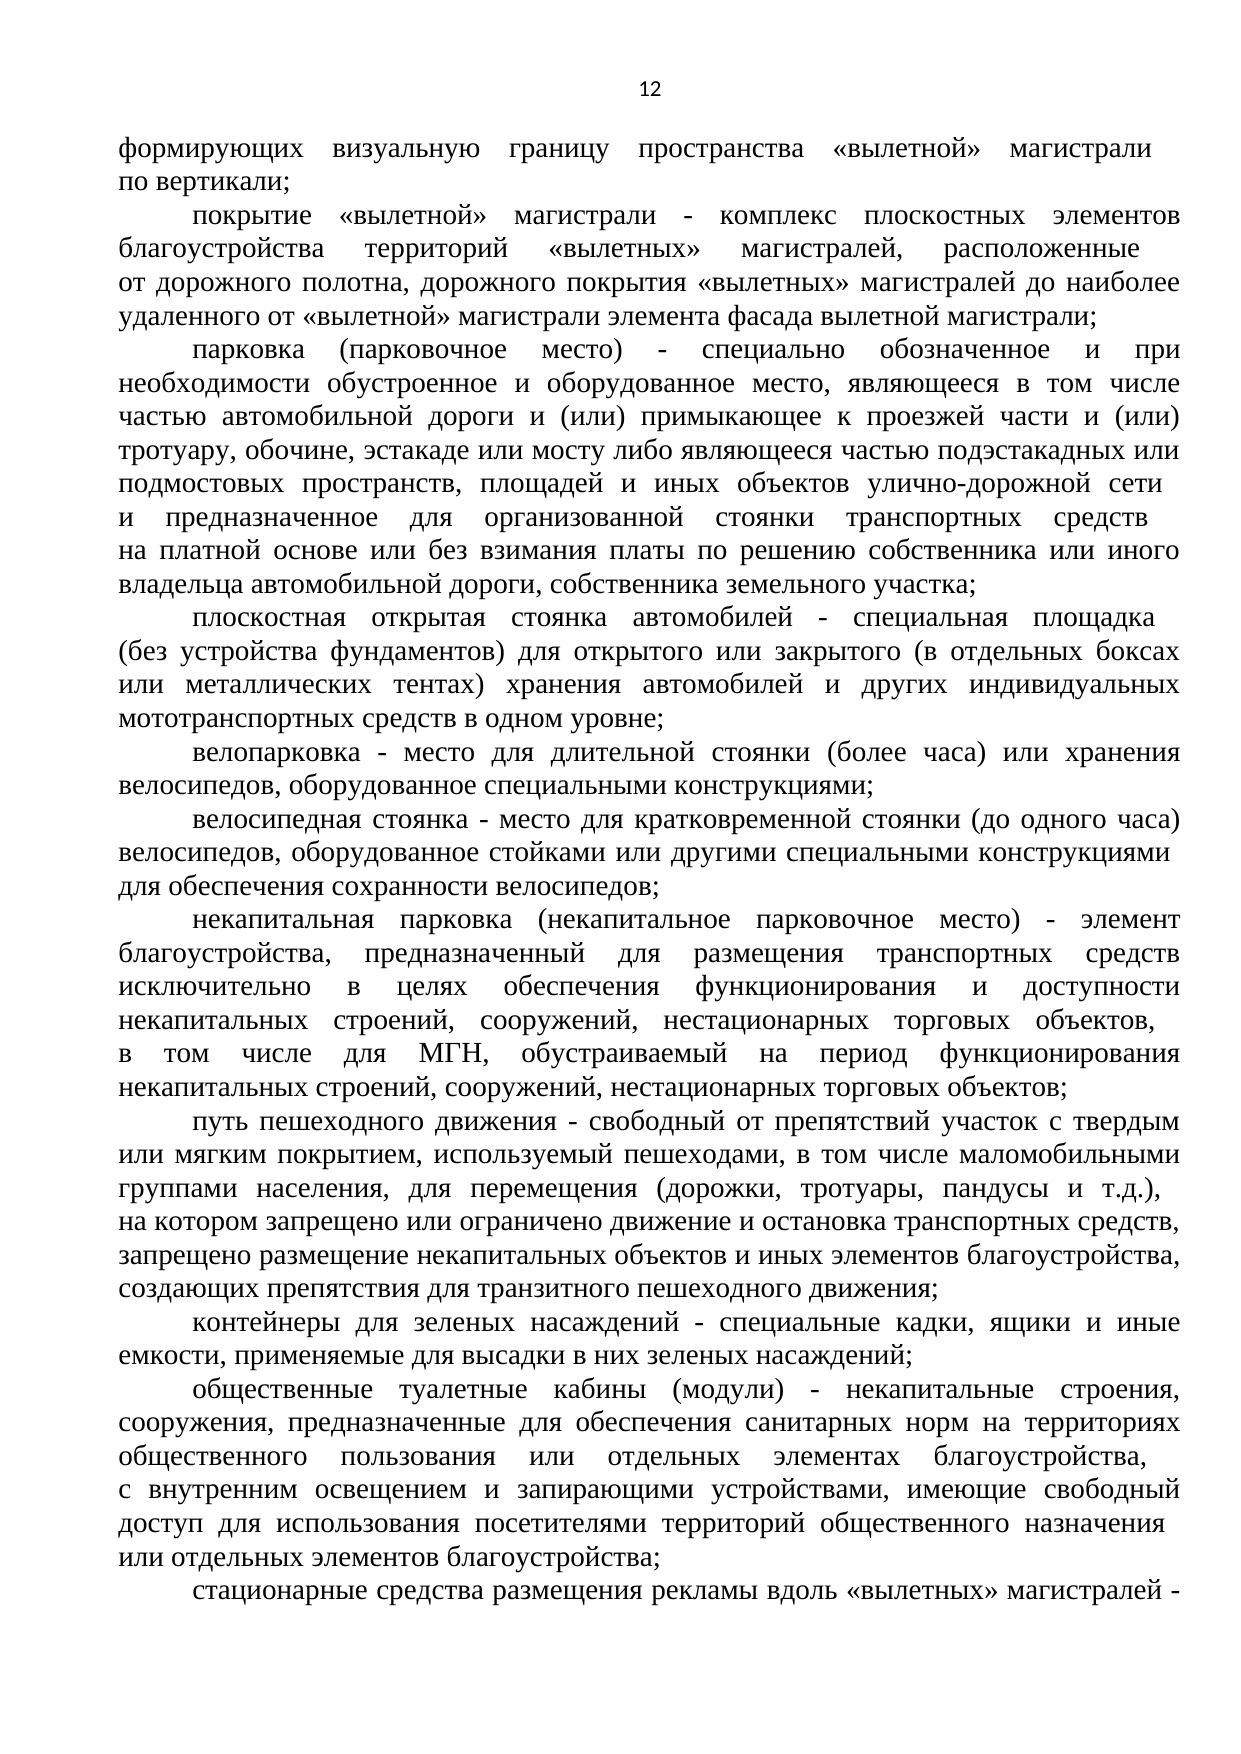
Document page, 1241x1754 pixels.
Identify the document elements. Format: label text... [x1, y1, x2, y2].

text общественные туалетные кабины (модули) - некапитальные строения, сооружения, предназначенные для обеспечения санитарных норм на территориях общественного пользования или отдельных элементах благоустройства, с внутренним освещением и запирающими устройствами, имеющие свободный доступ для использования посетителями территорий общественного назначения или отдельных элементов благоустройства; [118, 1371, 1181, 1572]
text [118, 130, 1181, 197]
text велопарковка - место для длительной стоянки (более часа) или хранения велосипедов, оборудованное специальными конструкциями; [118, 734, 1181, 801]
text парковка (парковочное место) - специально обозначенное и при необходимости обустроенное и оборудованное место, являющееся в том числе частью автомобильной дороги и (или) примыкающее к проезжей части и (или) тротуару, обочине, эстакаде или мосту либо являющееся частью подэстакадных или подмостовых пространств, площадей и иных объектов улично-дорожной сети и предназначенное для организованной стоянки транспортных средств на платной основе или без взимания платы по решению собственника или иного владельца автомобильной дороги, собственника земельного участка; [118, 331, 1181, 599]
text путь пешеходного движения - свободный от препятствий участок с твердым или мягким покрытием, используемый пешеходами, в том числе маломобильными группами населения, для перемещения (дорожки, тротуары, пандусы и т.д.), на котором запрещено или ограничено движение и остановка транспортных средств, запрещено размещение некапитальных объектов и иных элементов благоустройства, создающих препятствия для транзитного пешеходного движения; [118, 1103, 1181, 1304]
text велосипедная стоянка - место для кратковременной стоянки (до одного часа) велосипедов, оборудованное стойками или другими специальными конструкциями для обеспечения сохранности велосипедов; [118, 801, 1181, 901]
text плоскостная открытая стоянка автомобилей - специальная площадка (без устройства фундаментов) для открытого или закрытого (в отдельных боксах или металлических тентах) хранения автомобилей и других индивидуальных мототранспортных средств в одном уровне; [118, 599, 1181, 734]
text контейнеры для зеленых насаждений - специальные кадки, ящики и иные емкости, применяемые для высадки в них зеленых насаждений; [118, 1304, 1181, 1371]
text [118, 1572, 1181, 1606]
text покрытие «вылетной» магистрали - комплекс плоскостных элементов благоустройства территорий «вылетных» магистралей, расположенные от дорожного полотна, дорожного покрытия «вылетных» магистралей до наиболее удаленного от «вылетной» магистрали элемента фасада вылетной магистрали; [118, 197, 1181, 331]
text некапитальная парковка (некапитальное парковочное место) - элемент благоустройства, предназначенный для размещения транспортных средств исключительно в целях обеспечения функционирования и доступности некапитальных строений, сооружений, нестационарных торговых объектов, в том числе для МГН, обустраиваемый на период функционирования некапитальных строений, сооружений, нестационарных торговых объектов; [118, 901, 1181, 1103]
